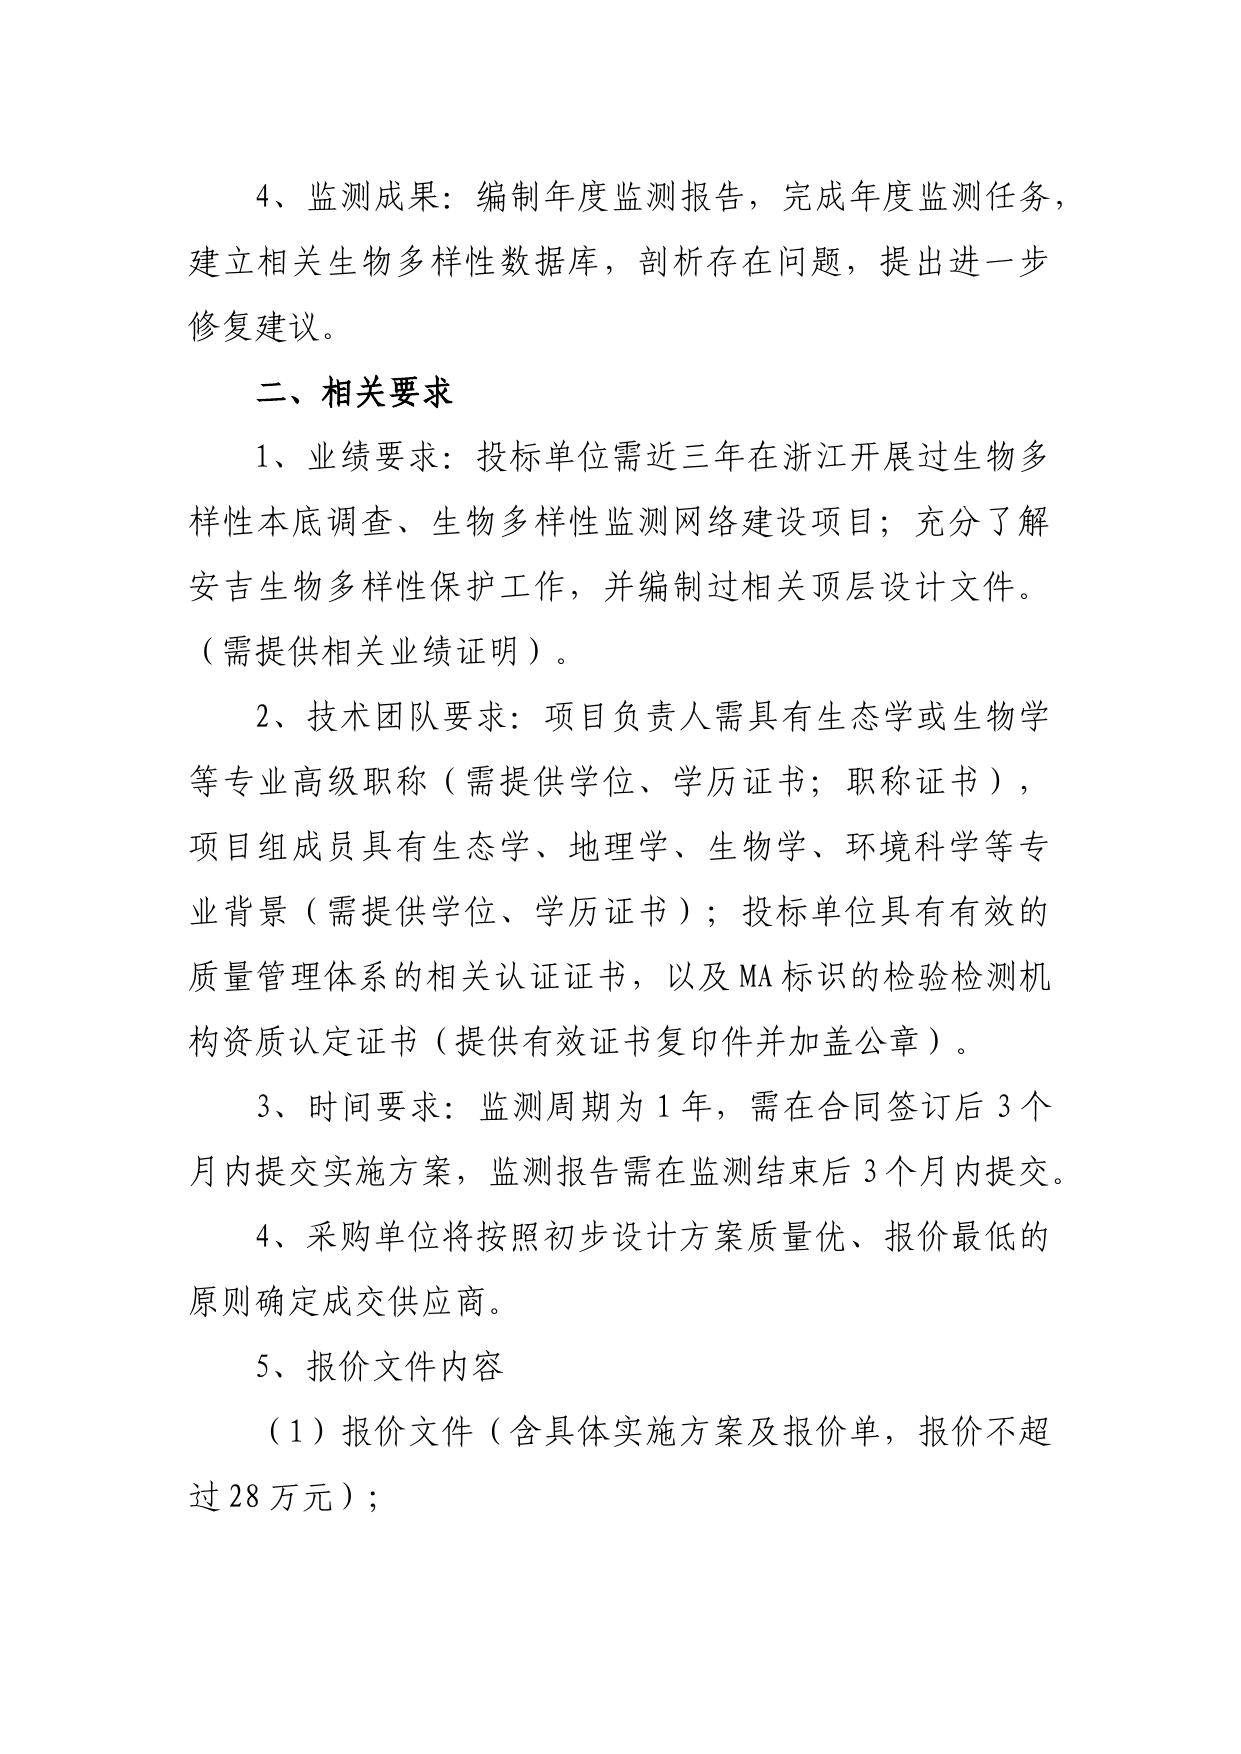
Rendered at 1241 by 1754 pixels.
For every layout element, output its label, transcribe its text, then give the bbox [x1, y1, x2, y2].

text 4、监测成果：编制年度监测报告，完成年度监测任务，建立相关生物多样性数据库，剖析存在问题，提出进一步修复建议。 [187, 162, 1053, 357]
text （1）报价文件（含具体实施方案及报价单，报价不超过28万元）； [187, 1397, 1053, 1527]
text 5、报价文件内容 [187, 1332, 1053, 1397]
text 2、技术团队要求：项目负责人需具有生态学或生物学等专业高级职称（需提供学位、学历证书；职称证书），项目组成员具有生态学、地理学、生物学、环境科学等专业背景（需提供学位、学历证书）；投标单位具有有效的质量管理体系的相关认证证书，以及MA标识的检验检测机构资质认定证书（提供有效证书复印件并加盖公章）。 [187, 682, 1053, 1072]
text 4、采购单位将按照初步设计方案质量优、报价最低的原则确定成交供应商。 [187, 1202, 1053, 1332]
text 1、业绩要求：投标单位需近三年在浙江开展过生物多样性本底调查、生物多样性监测网络建设项目；充分了解安吉生物多样性保护工作，并编制过相关顶层设计文件。（需提供相关业绩证明）。 [187, 422, 1053, 682]
text 3、时间要求：监测周期为1年，需在合同签订后3个月内提交实施方案，监测报告需在监测结束后3个月内提交。 [187, 1072, 1053, 1202]
text 二、相关要求 [187, 357, 1053, 422]
